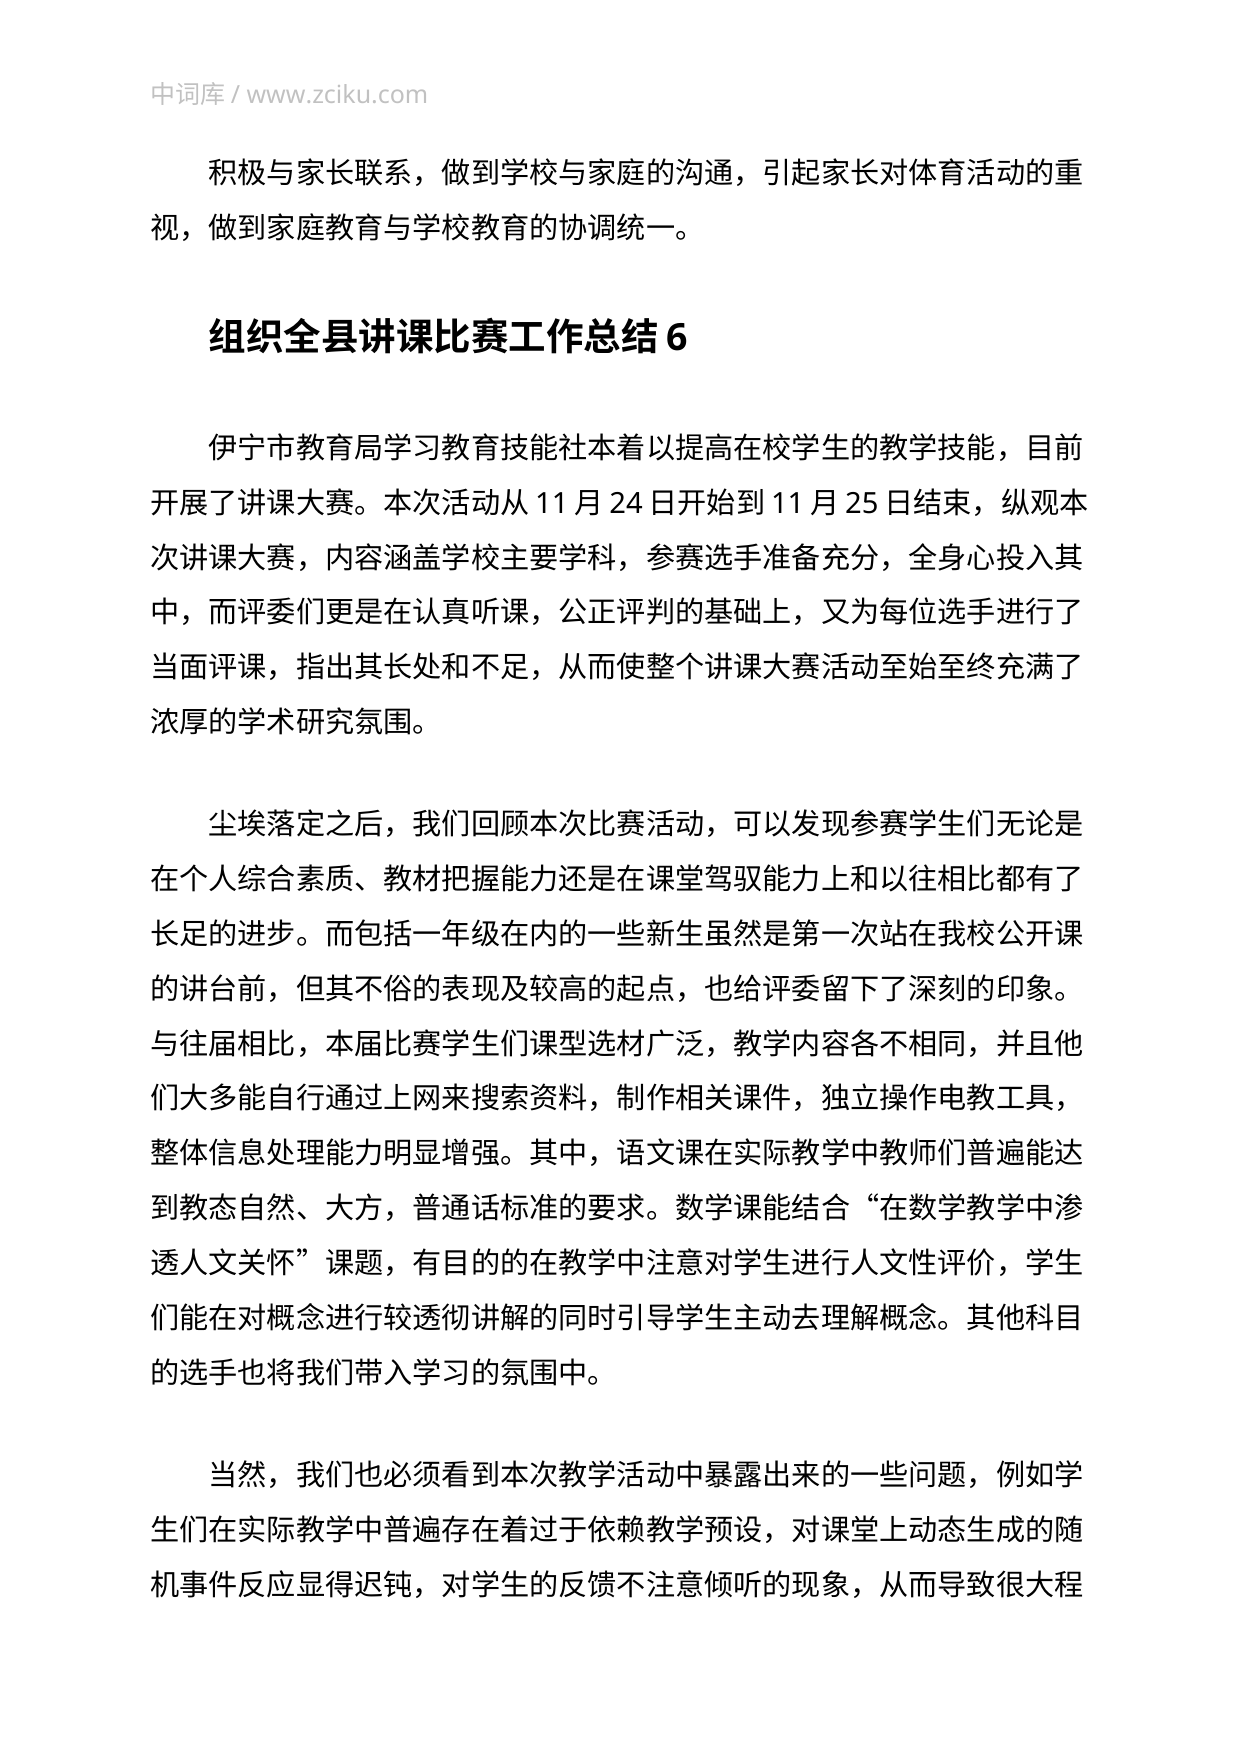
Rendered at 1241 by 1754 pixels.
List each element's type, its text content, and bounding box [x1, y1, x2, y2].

text 尘埃落定之后，我们回顾本次比赛活动，可以发现参赛学生们无论是在个人综合素质、教材把握能力还是在课堂驾驭能力上和以往相比都有了长足的进步。而包括一年级在内的一些新生虽然是第一次站在我校公开课的讲台前，但其不俗的表现及较高的起点，也给评委留下了深刻的印象。与往届相比，本届比赛学生们课型选材广泛，教学内容各不相同，并且他们大多能自行通过上网来搜索资料，制作相关课件，独立操作电教工具，整体信息处理能力明显增强。其中，语文课在实际教学中教师们普遍能达到教态自然、大方，普通话标准的要求。数学课能结合“在数学教学中渗透人文关怀”课题，有目的的在教学中注意对学生进行人文性评价，学生们能在对概念进行较透彻讲解的同时引导学生主动去理解概念。其他科目的选手也将我们带入学习的氛围中。 [150, 801, 1090, 1392]
text 伊宁市教育局学习教育技能社本着以提高在校学生的教学技能，目前开展了讲课大赛。本次活动从11月24日开始到11月25日结束，纵观本次讲课大赛，内容涵盖学校主要学科，参赛选手准备充分，全身心投入其中，而评委们更是在认真听课，公正评判的基础上，又为每位选手进行了当面评课，指出其长处和不足，从而使整个讲课大赛活动至始至终充满了浓厚的学术研究氛围。 [150, 424, 1090, 741]
text 积极与家长联系，做到学校与家庭的沟通，引起家长对体育活动的重视，做到家庭教育与学校教育的协调统一。 [150, 150, 1090, 247]
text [150, 1451, 1090, 1603]
text 组织全县讲课比赛工作总结6 [150, 307, 1090, 361]
